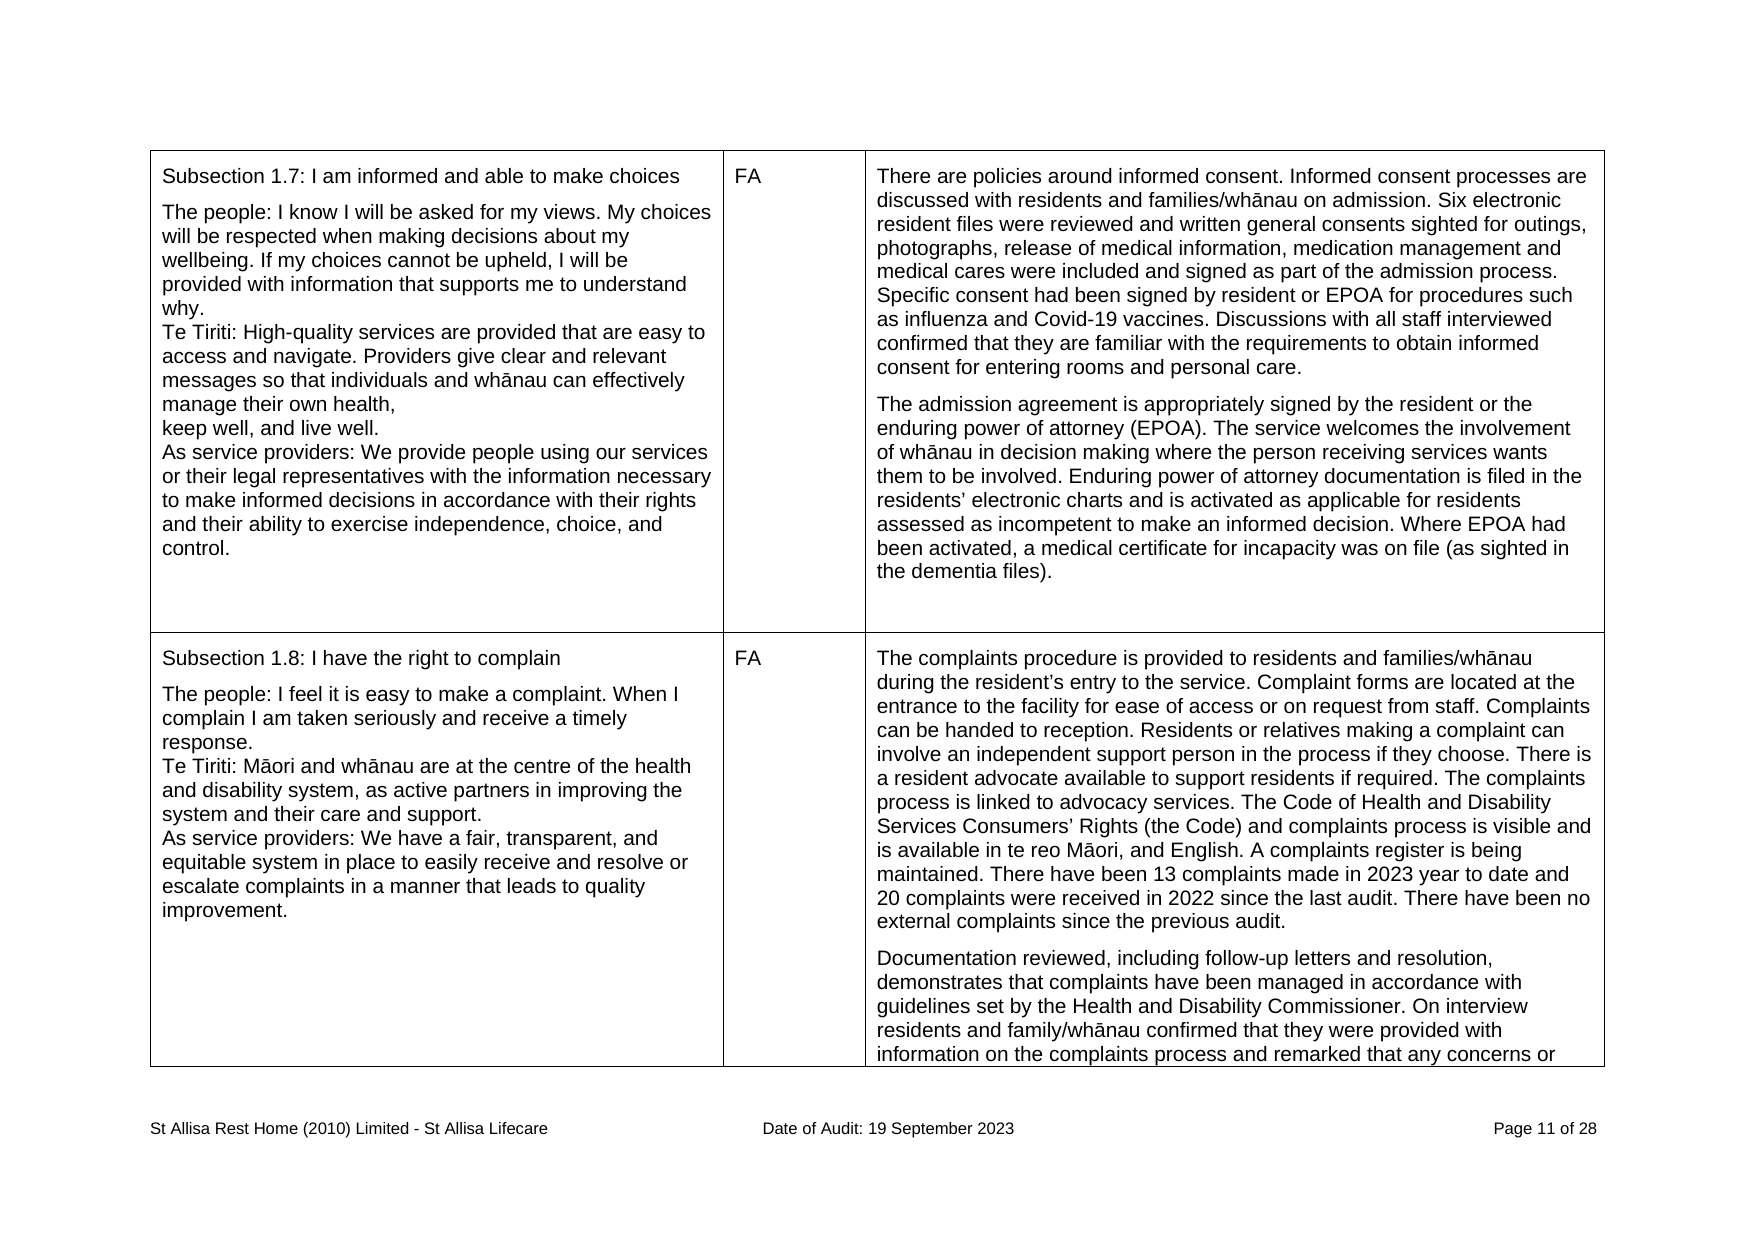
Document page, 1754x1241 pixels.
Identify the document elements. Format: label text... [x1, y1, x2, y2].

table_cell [866, 633, 1604, 1066]
table_cell FA [724, 633, 865, 1066]
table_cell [151, 633, 723, 1066]
table_cell Subsection 1.7: I am informed and able to make choices The people: I know I will be asked for my views. My choices will be respected when making decisions about my wellbeing. If my choices cannot be upheld, I will be provided with information that supports me to understand why. Te Tiriti: High-quality services are provided that are easy to access and navigate. Providers give clear and relevant messages so that individuals and whānau can effectively manage their own health, keep well, and live well. As service providers: We provide people using our services or their legal representatives with the information necessary to make informed decisions in accordance with their rights and their ability to exercise independence, choice, and control. [151, 151, 723, 632]
table_cell There are policies around informed consent. Informed consent processes are discussed with residents and families/whānau on admission. Six electronic resident files were reviewed and written general consents sighted for outings, photographs, release of medical information, medication management and medical cares were included and signed as part of the admission process. Specific consent had been signed by resident or EPOA for procedures such as influenza and Covid-19 vaccines. Discussions with all staff interviewed confirmed that they are familiar with the requirements to obtain informed consent for entering rooms and personal care. The admission agreement is appropriately signed by the resident or the enduring power of attorney (EPOA). The service welcomes the involvement of whānau in decision making where the person receiving services wants them to be involved. Enduring power of attorney documentation is filed in the residents’ electronic charts and is activated as applicable for residents assessed as incompetent to make an informed decision. Where EPOA had been activated, a medical certificate for incapacity was on file (as sighted in the dementia files). [866, 151, 1604, 632]
table_cell FA [724, 151, 865, 632]
